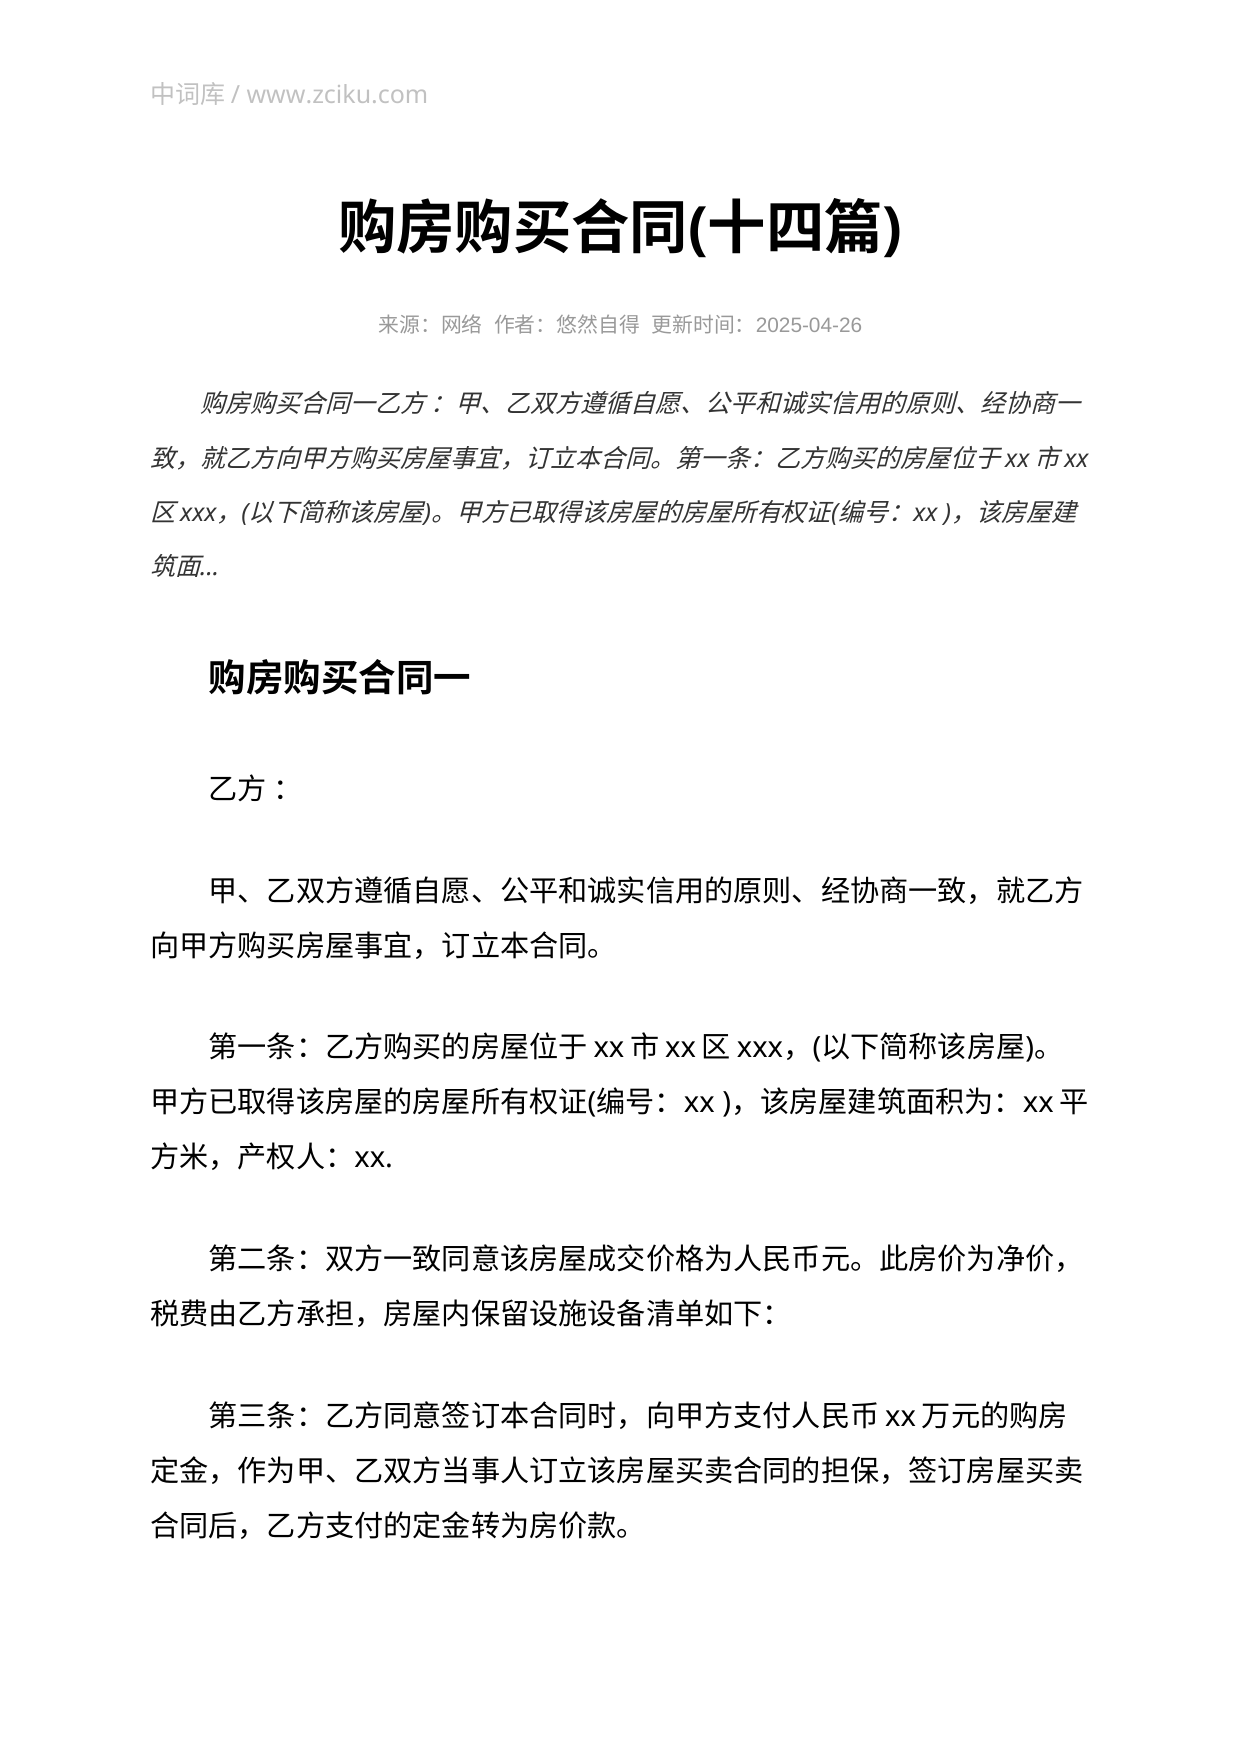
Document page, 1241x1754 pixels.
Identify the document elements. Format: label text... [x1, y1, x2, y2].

text 购房购买合同一 [150, 648, 1090, 702]
text 第二条：双方一致同意该房屋成交价格为人民币元。此房价为净价，税费由乙方承担，房屋内保留设施设备清单如下： [150, 1236, 1090, 1333]
text 购房购买合同一乙方 ：甲、乙双方遵循自愿、公平和诚实信用的原则、经协商一致，就乙方向甲方购买房屋事宜，订立本合同。第一条：乙方购买的房屋位于xx市xx区xxx，(以下简称该房屋)。甲方已取得该房屋的房屋所有权证(编号：xx )，该房屋建筑面... [150, 384, 1090, 583]
text 甲、乙双方遵循自愿、公平和诚实信用的原则、经协商一致，就乙方向甲方购买房屋事宜，订立本合同。 [150, 867, 1090, 964]
subtitle 购房购买合同(十四篇) [150, 181, 1090, 266]
text 第一条：乙方购买的房屋位于xx市xx区xxx，(以下简称该房屋)。甲方已取得该房屋的房屋所有权证(编号：xx )，该房屋建筑面积为：xx平方米，产权人：xx. [150, 1024, 1090, 1176]
text 乙方 ： [150, 766, 1090, 808]
text 来源：网络 作者：悠然自得 更新时间：2025-04-26 [150, 313, 1090, 337]
text 第三条：乙方同意签订本合同时，向甲方支付人民币xx万元的购房定金，作为甲、乙双方当事人订立该房屋买卖合同的担保，签订房屋买卖合同后，乙方支付的定金转为房价款。 [150, 1393, 1090, 1545]
